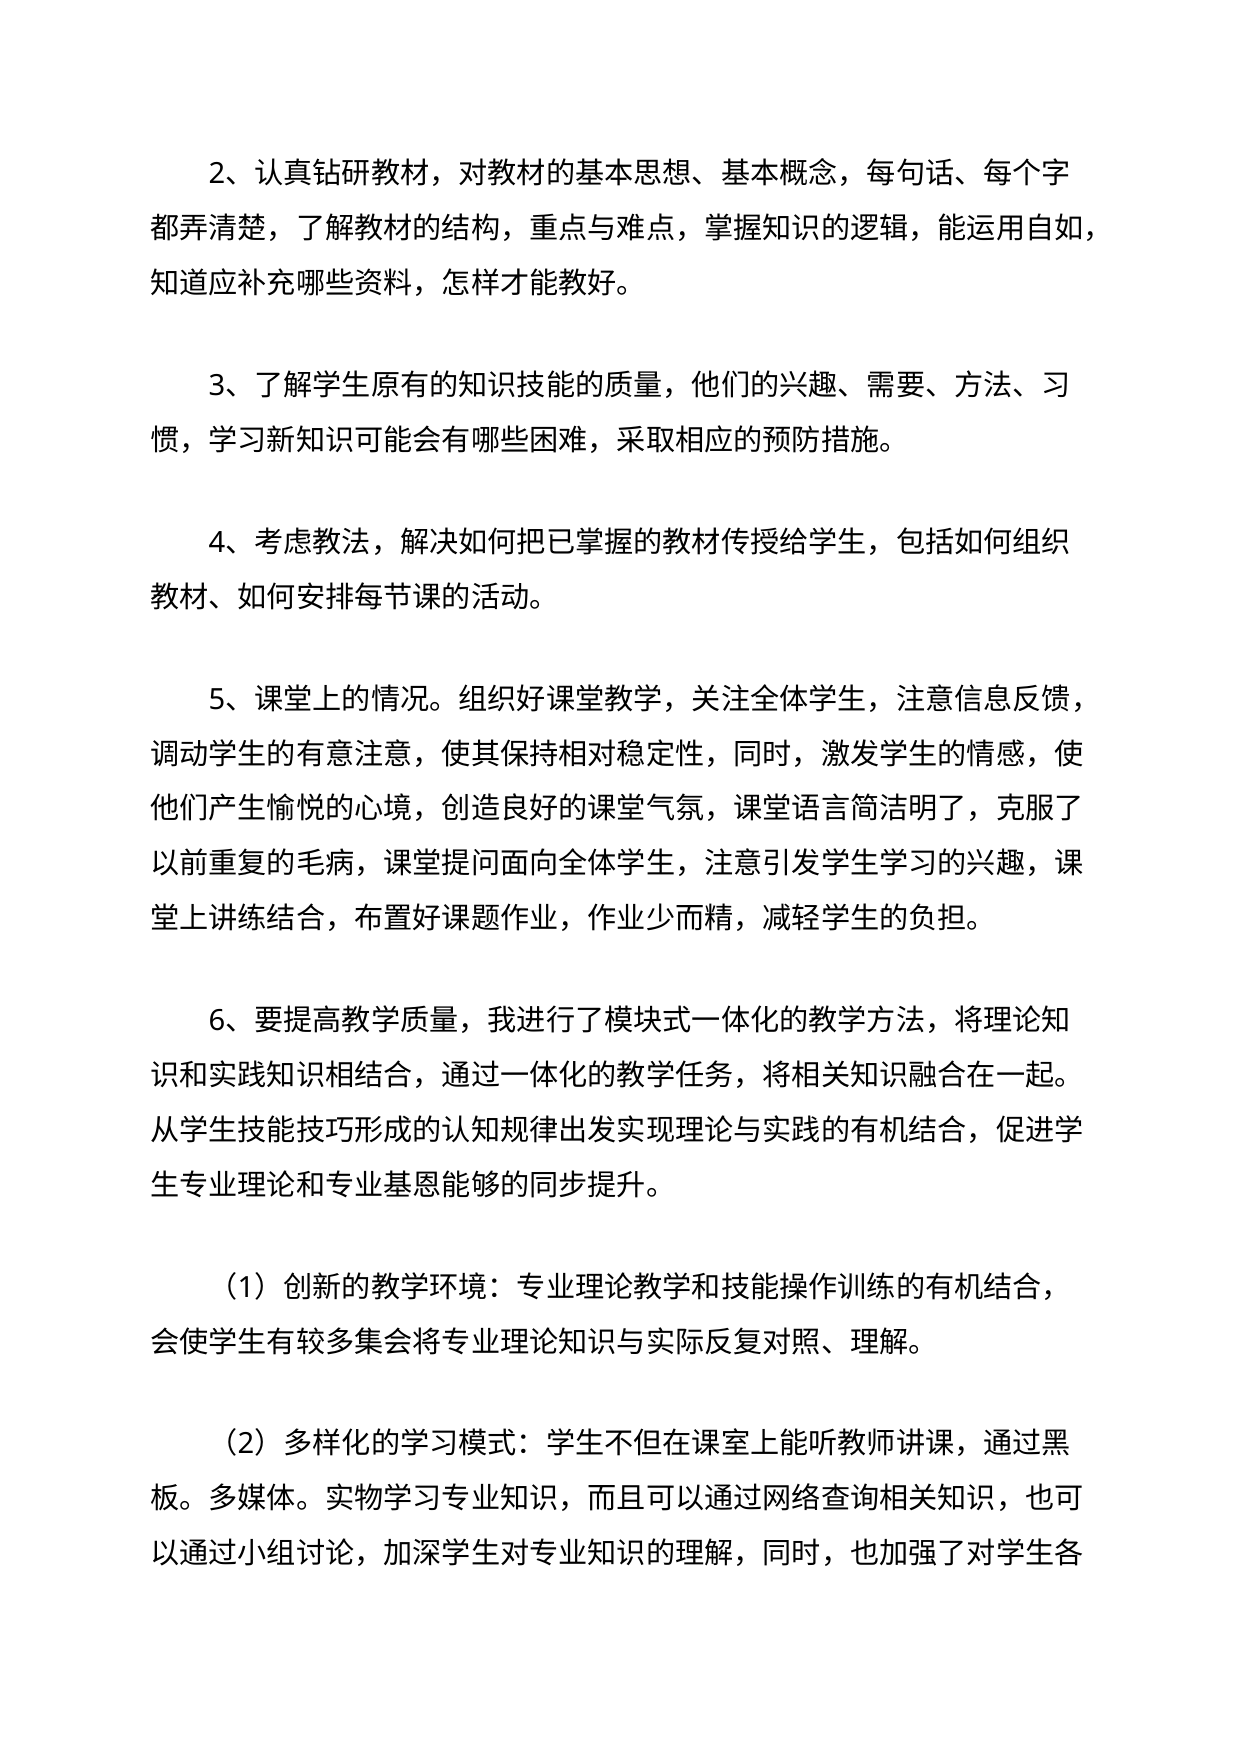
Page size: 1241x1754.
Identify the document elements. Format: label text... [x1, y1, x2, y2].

text 5、课堂上的情况。组织好课堂教学，关注全体学生，注意信息反馈，调动学生的有意注意，使其保持相对稳定性，同时，激发学生的情感，使他们产生愉悦的心境，创造良好的课堂气氛，课堂语言简洁明了，克服了以前重复的毛病，课堂提问面向全体学生，注意引发学生学习的兴趣，课堂上讲练结合，布置好课题作业，作业少而精，减轻学生的负担。 [150, 675, 1090, 937]
text （1）创新的教学环境：专业理论教学和技能操作训练的有机结合，会使学生有较多集会将专业理论知识与实际反复对照、理解。 [150, 1263, 1090, 1361]
text 4、考虑教法，解决如何把已掌握的教材传授给学生，包括如何组织教材、如何安排每节课的活动。 [150, 518, 1090, 616]
text 3、了解学生原有的知识技能的质量，他们的兴趣、需要、方法、习惯，学习新知识可能会有哪些困难，采取相应的预防措施。 [150, 362, 1090, 459]
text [150, 1420, 1090, 1572]
text 6、要提高教学质量，我进行了模块式一体化的教学方法，将理论知识和实践知识相结合，通过一体化的教学任务，将相关知识融合在一起。从学生技能技巧形成的认知规律出发实现理论与实践的有机结合，促进学生专业理论和专业基恩能够的同步提升。 [150, 997, 1090, 1204]
text 2、认真钻研教材，对教材的基本思想、基本概念，每句话、每个字都弄清楚，了解教材的结构，重点与难点，掌握知识的逻辑，能运用自如，知道应补充哪些资料，怎样才能教好。 [150, 150, 1090, 302]
